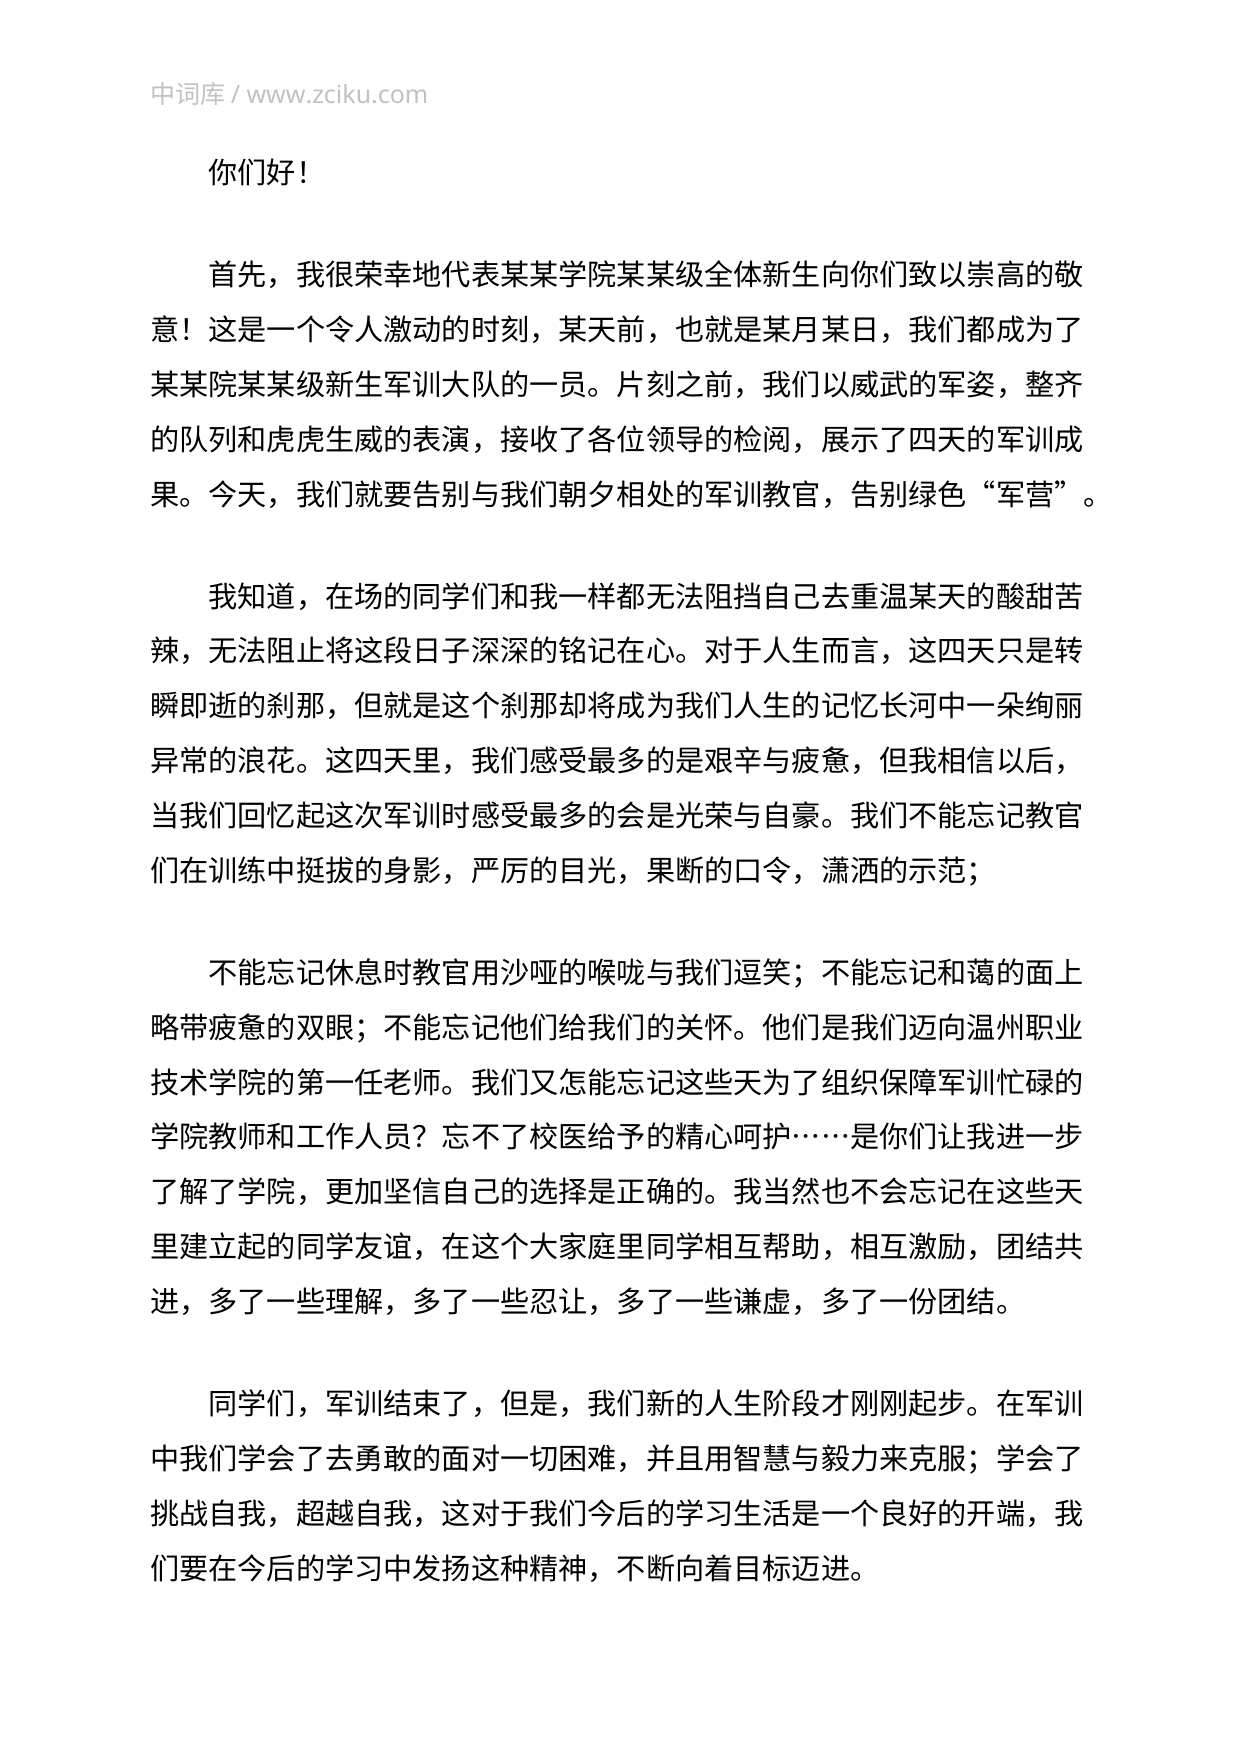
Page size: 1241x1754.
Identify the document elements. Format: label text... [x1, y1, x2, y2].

text 不能忘记休息时教官用沙哑的喉咙与我们逗笑；不能忘记和蔼的面上略带疲惫的双眼；不能忘记他们给我们的关怀。他们是我们迈向温州职业技术学院的第一任老师。我们又怎能忘记这些天为了组织保障军训忙碌的学院教师和工作人员？忘不了校医给予的精心呵护……是你们让我进一步了解了学院，更加坚信自己的选择是正确的。我当然也不会忘记在这些天里建立起的同学友谊，在这个大家庭里同学相互帮助，相互激励，团结共进，多了一些理解，多了一些忍让，多了一些谦虚，多了一份团结。 [150, 949, 1090, 1321]
text 首先，我很荣幸地代表某某学院某某级全体新生向你们致以崇高的敬意！这是一个令人激动的时刻，某天前，也就是某月某日，我们都成为了某某院某某级新生军训大队的一员。片刻之前，我们以威武的军姿，整齐的队列和虎虎生威的表演，接收了各位领导的检阅，展示了四天的军训成果。今天，我们就要告别与我们朝夕相处的军训教官，告别绿色“军营”。 [150, 252, 1090, 514]
text 你们好！ [150, 150, 1090, 192]
text 同学们，军训结束了，但是，我们新的人生阶段才刚刚起步。在军训中我们学会了去勇敢的面对一切困难，并且用智慧与毅力来克服；学会了挑战自我，超越自我，这对于我们今后的学习生活是一个良好的开端，我们要在今后的学习中发扬这种精神，不断向着目标迈进。 [150, 1381, 1090, 1587]
text 我知道，在场的同学们和我一样都无法阻挡自己去重温某天的酸甜苦辣，无法阻止将这段日子深深的铭记在心。对于人生而言，这四天只是转瞬即逝的刹那，但就是这个刹那却将成为我们人生的记忆长河中一朵绚丽异常的浪花。这四天里，我们感受最多的是艰辛与疲惫，但我相信以后，当我们回忆起这次军训时感受最多的会是光荣与自豪。我们不能忘记教官们在训练中挺拔的身影，严厉的目光，果断的口令，潇洒的示范； [150, 573, 1090, 890]
